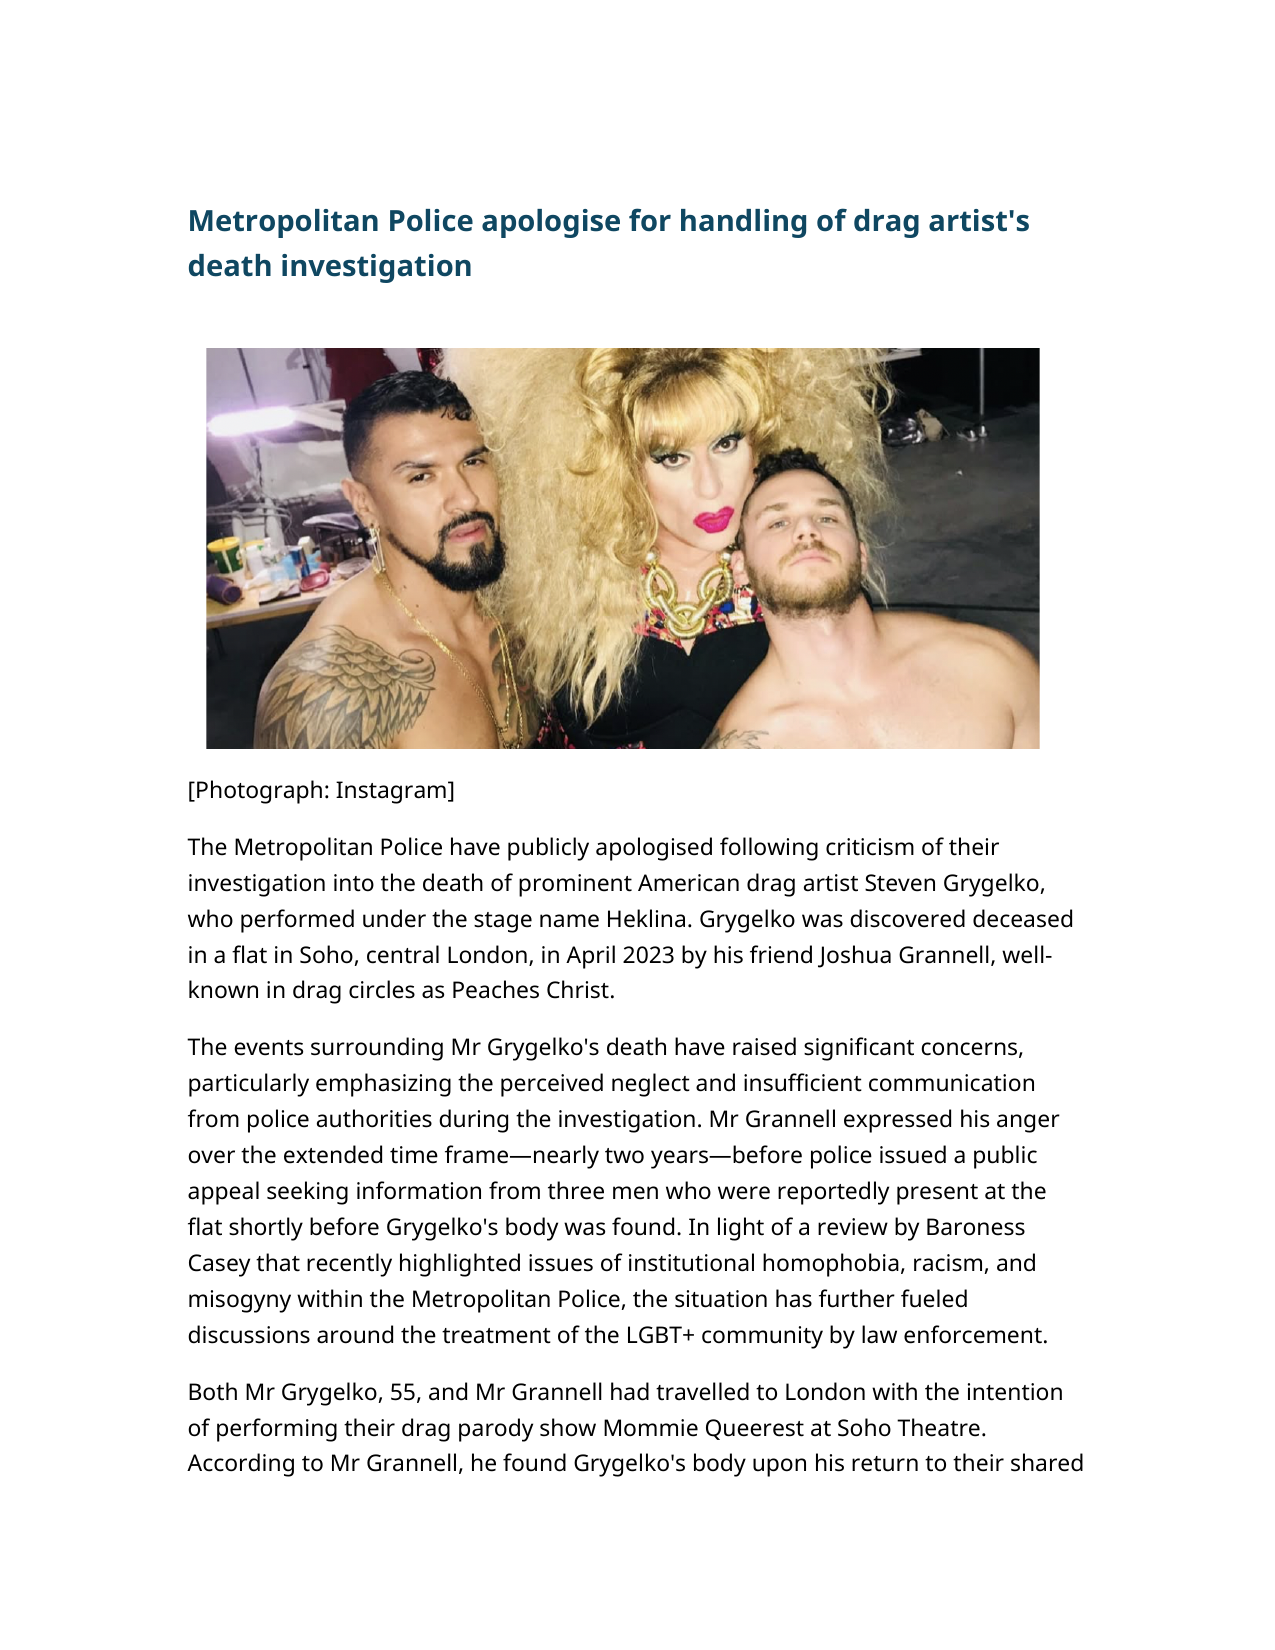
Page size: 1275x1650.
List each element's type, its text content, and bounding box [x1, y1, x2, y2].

picture [206, 348, 1040, 749]
text [Photograph: Instagram] [187, 774, 1087, 805]
text The Metropolitan Police have publicly apologised following criticism of their investigation into the death of prominent American drag artist Steven Grygelko, who performed under the stage name Heklina. Grygelko was discovered deceased in a flat in Soho, central London, in April 2023 by his friend Joshua Grannell, well-known in drag circles as Peaches Christ. [187, 831, 1087, 1006]
text The events surrounding Mr Grygelko's death have raised significant concerns, particularly emphasizing the perceived neglect and insufficient communication from police authorities during the investigation. Mr Grannell expressed his anger over the extended time frame—nearly two years—before police issued a public appeal seeking information from three men who were reportedly present at the flat shortly before Grygelko's body was found. In light of a review by Baroness Casey that recently highlighted issues of institutional homophobia, racism, and misogyny within the Metropolitan Police, the situation has further fueled discussions around the treatment of the LGBT+ community by law enforcement. [187, 1031, 1087, 1350]
subtitle Metropolitan Police apologise for handling of drag artist's death investigation [187, 200, 1087, 285]
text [187, 1376, 1087, 1479]
